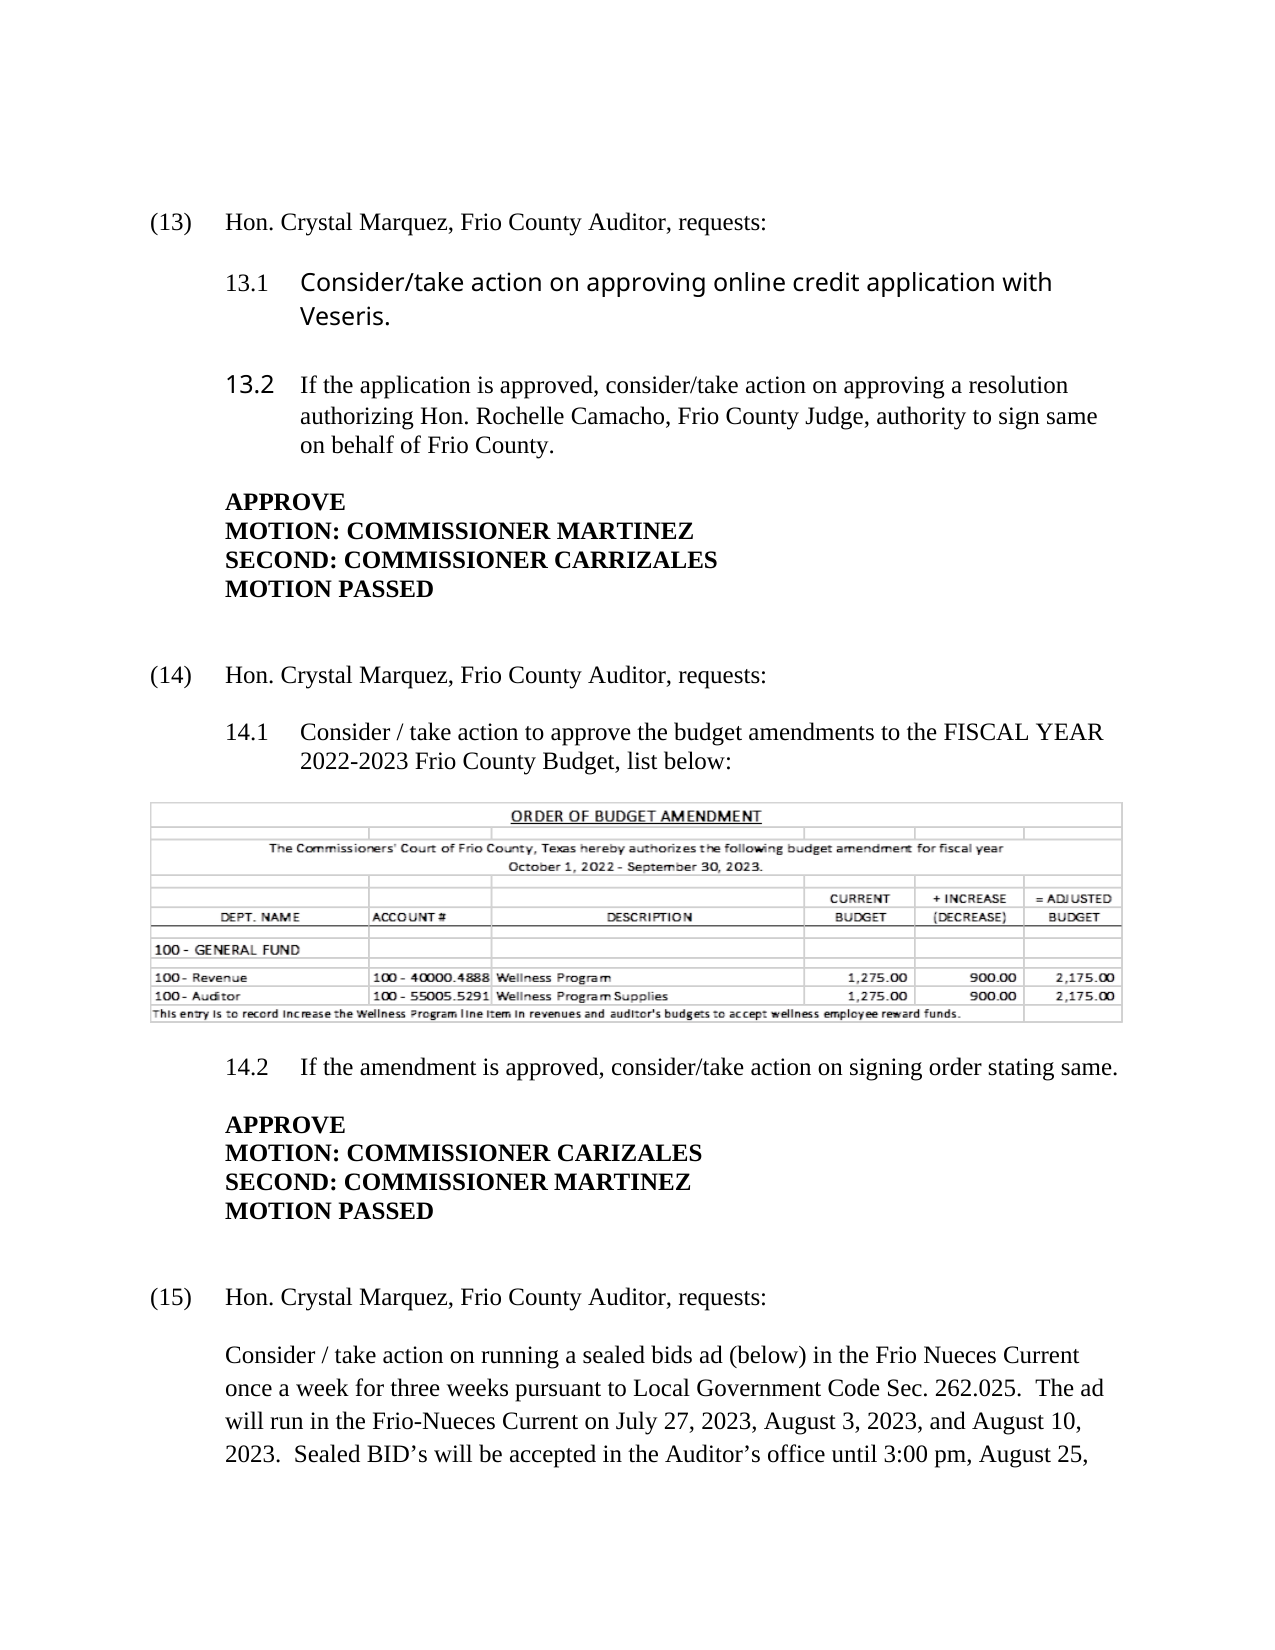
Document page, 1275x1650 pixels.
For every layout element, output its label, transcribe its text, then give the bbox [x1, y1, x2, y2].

text 13.2 If the application is approved, consider/take action on approving a resolution authorizing Hon. Rochelle Camacho, Frio County Judge, authority to sign same on behalf of Frio County. [225, 367, 1125, 459]
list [225, 1340, 1125, 1467]
text MOTION: COMMISSIONER CARIZALES [225, 1138, 1125, 1167]
text MOTION PASSED [225, 1196, 1125, 1225]
text MOTION PASSED [225, 574, 1125, 602]
text (15) Hon. Crystal Marquez, Frio County Auditor, requests: [150, 1282, 1125, 1311]
text 13.1 Consider/take action on approving online credit application with Veseris. [225, 265, 1125, 333]
text SECOND: COMMISSIONER MARTINEZ [225, 1167, 1125, 1196]
text APPROVE [150, 487, 1125, 516]
picture [150, 802, 1124, 1024]
text 14.1 Consider / take action to approve the budget amendments to the FISCAL YEAR 2022-2023 Frio County Budget, list below: [150, 717, 1125, 775]
text 14.2 If the amendment is approved, consider/take action on signing order stating same. [150, 1052, 1125, 1081]
text (14) Hon. Crystal Marquez, Frio County Auditor, requests: [150, 660, 1125, 689]
text MOTION: COMMISSIONER MARTINEZ [225, 516, 1125, 545]
text SECOND: COMMISSIONER CARRIZALES [225, 545, 1125, 574]
text APPROVE [150, 1110, 1125, 1138]
text (13) Hon. Crystal Marquez, Frio County Auditor, requests: [150, 207, 1125, 236]
